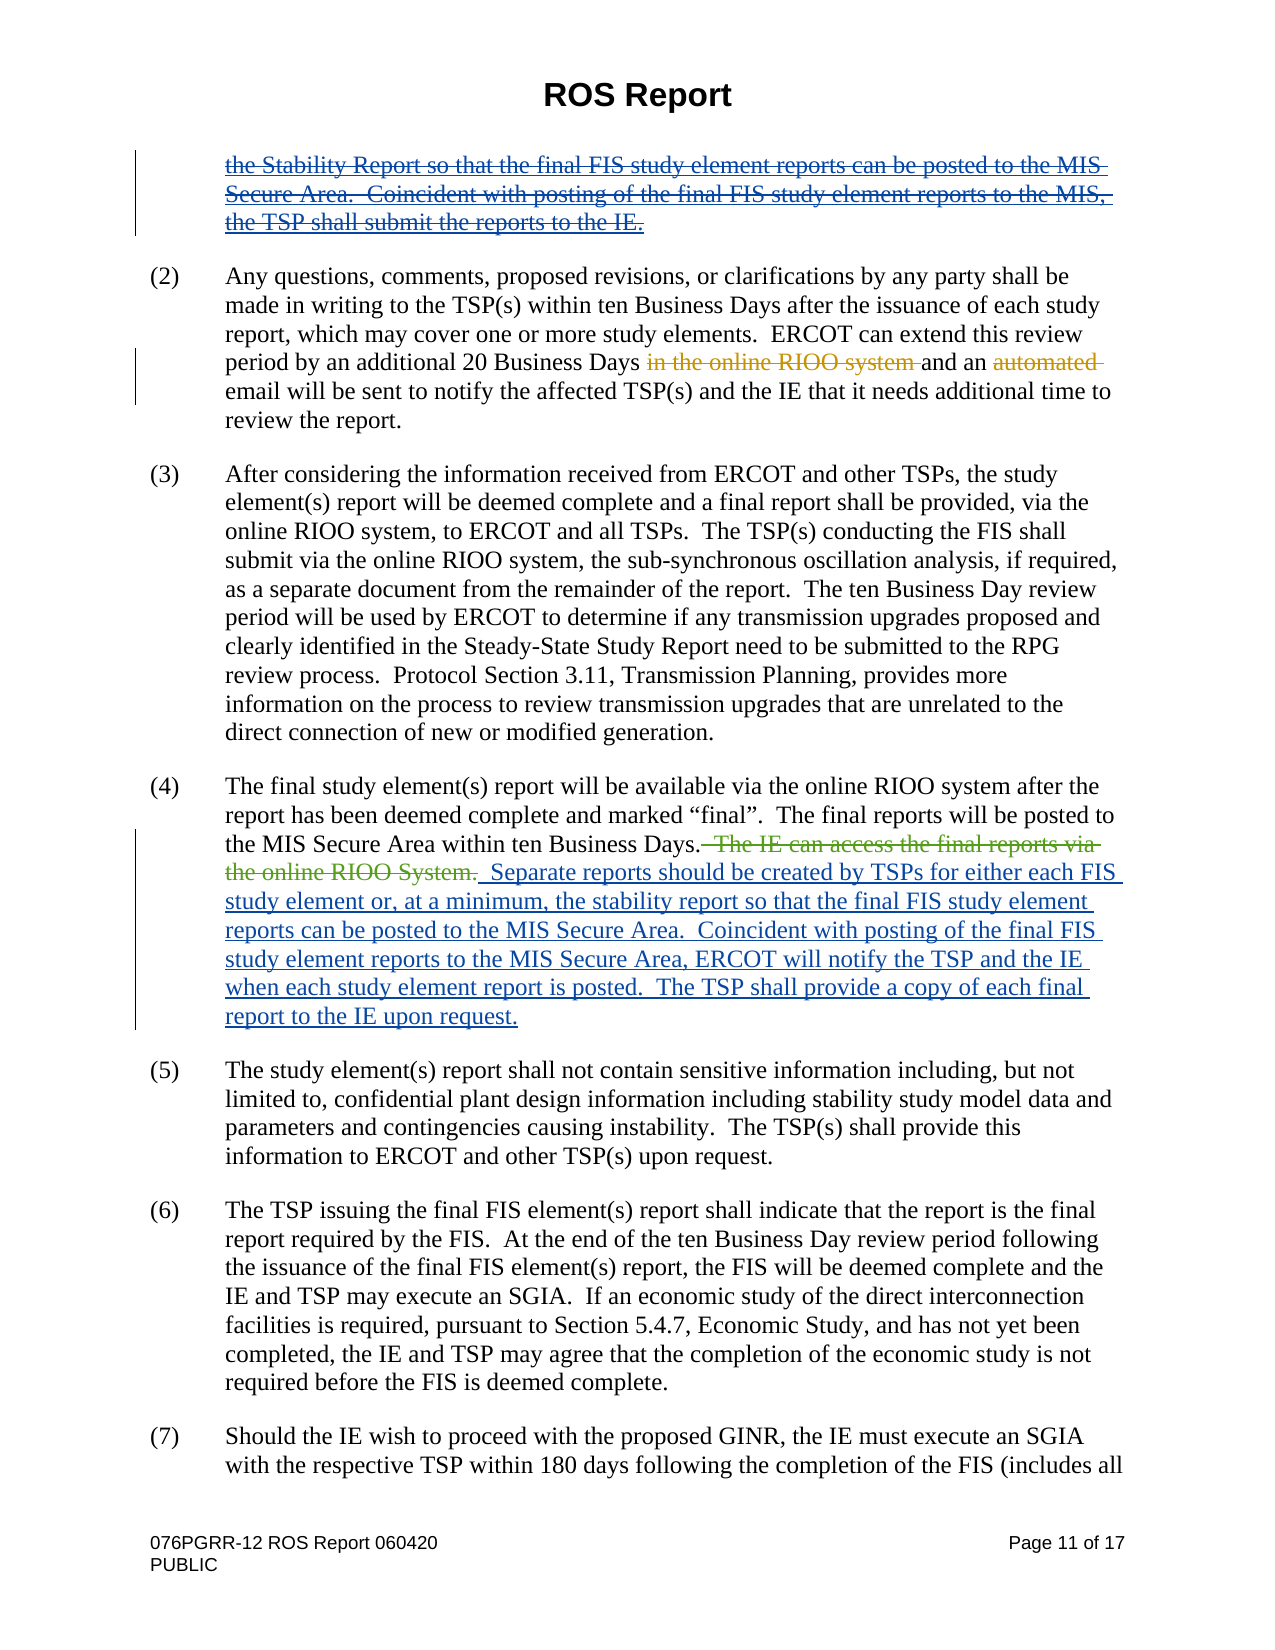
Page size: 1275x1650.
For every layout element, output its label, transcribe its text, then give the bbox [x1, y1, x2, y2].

text (5) The study element(s) report shall not contain sensitive information including, but not limited to, confidential plant design information including stability study model data and parameters and contingencies causing instability. The TSP(s) shall provide this information to ERCOT and other TSP(s) upon request. [150, 1055, 1125, 1170]
text (2) Any questions, comments, proposed revisions, or clarifications by any party shall be made in writing to the TSP(s) within ten Business Days after the issuance of each study report, which may cover one or more study elements. ERCOT can extend this review period by an additional 20 Business Days and an email will be sent to notify the affected TSP(s) and the IE that it needs additional time to review the report. [150, 261, 1125, 434]
text (6) The TSP issuing the final FIS element(s) report shall indicate that the report is the final report required by the FIS. At the end of the ten Business Day review period following the issuance of the final FIS element(s) report, the FIS will be deemed complete and the IE and TSP may execute an SGIA. If an economic study of the direct interconnection facilities is required, pursuant to Section 5.4.7, Economic Study, and has not yet been completed, the IE and TSP may agree that the completion of the economic study is not required before the FIS is deemed complete. [150, 1195, 1125, 1396]
text (4) The final study element(s) report will be available via the online RIOO system after the report has been deemed complete and marked “final”. The final reports will be posted to the MIS Secure Area within ten Business Days. [150, 771, 1125, 1030]
text (3) After considering the information received from ERCOT and other TSPs, the study element(s) report will be deemed complete and a final report shall be provided, via the online RIOO system, to ERCOT and all TSPs. The TSP(s) conducting the FIS shall submit via the online RIOO system, the sub-synchronous oscillation analysis, if required, as a separate document from the remainder of the report. The ten Business Day review period will be used by ERCOT to determine if any transmission upgrades proposed and clearly identified in the Steady-State Study Report need to be submitted to the RPG review process. Protocol Section 3.11, Transmission Planning, provides more information on the process to review transmission upgrades that are unrelated to the direct connection of new or modified generation. [150, 459, 1125, 746]
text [150, 1421, 1125, 1479]
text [150, 150, 1125, 236]
